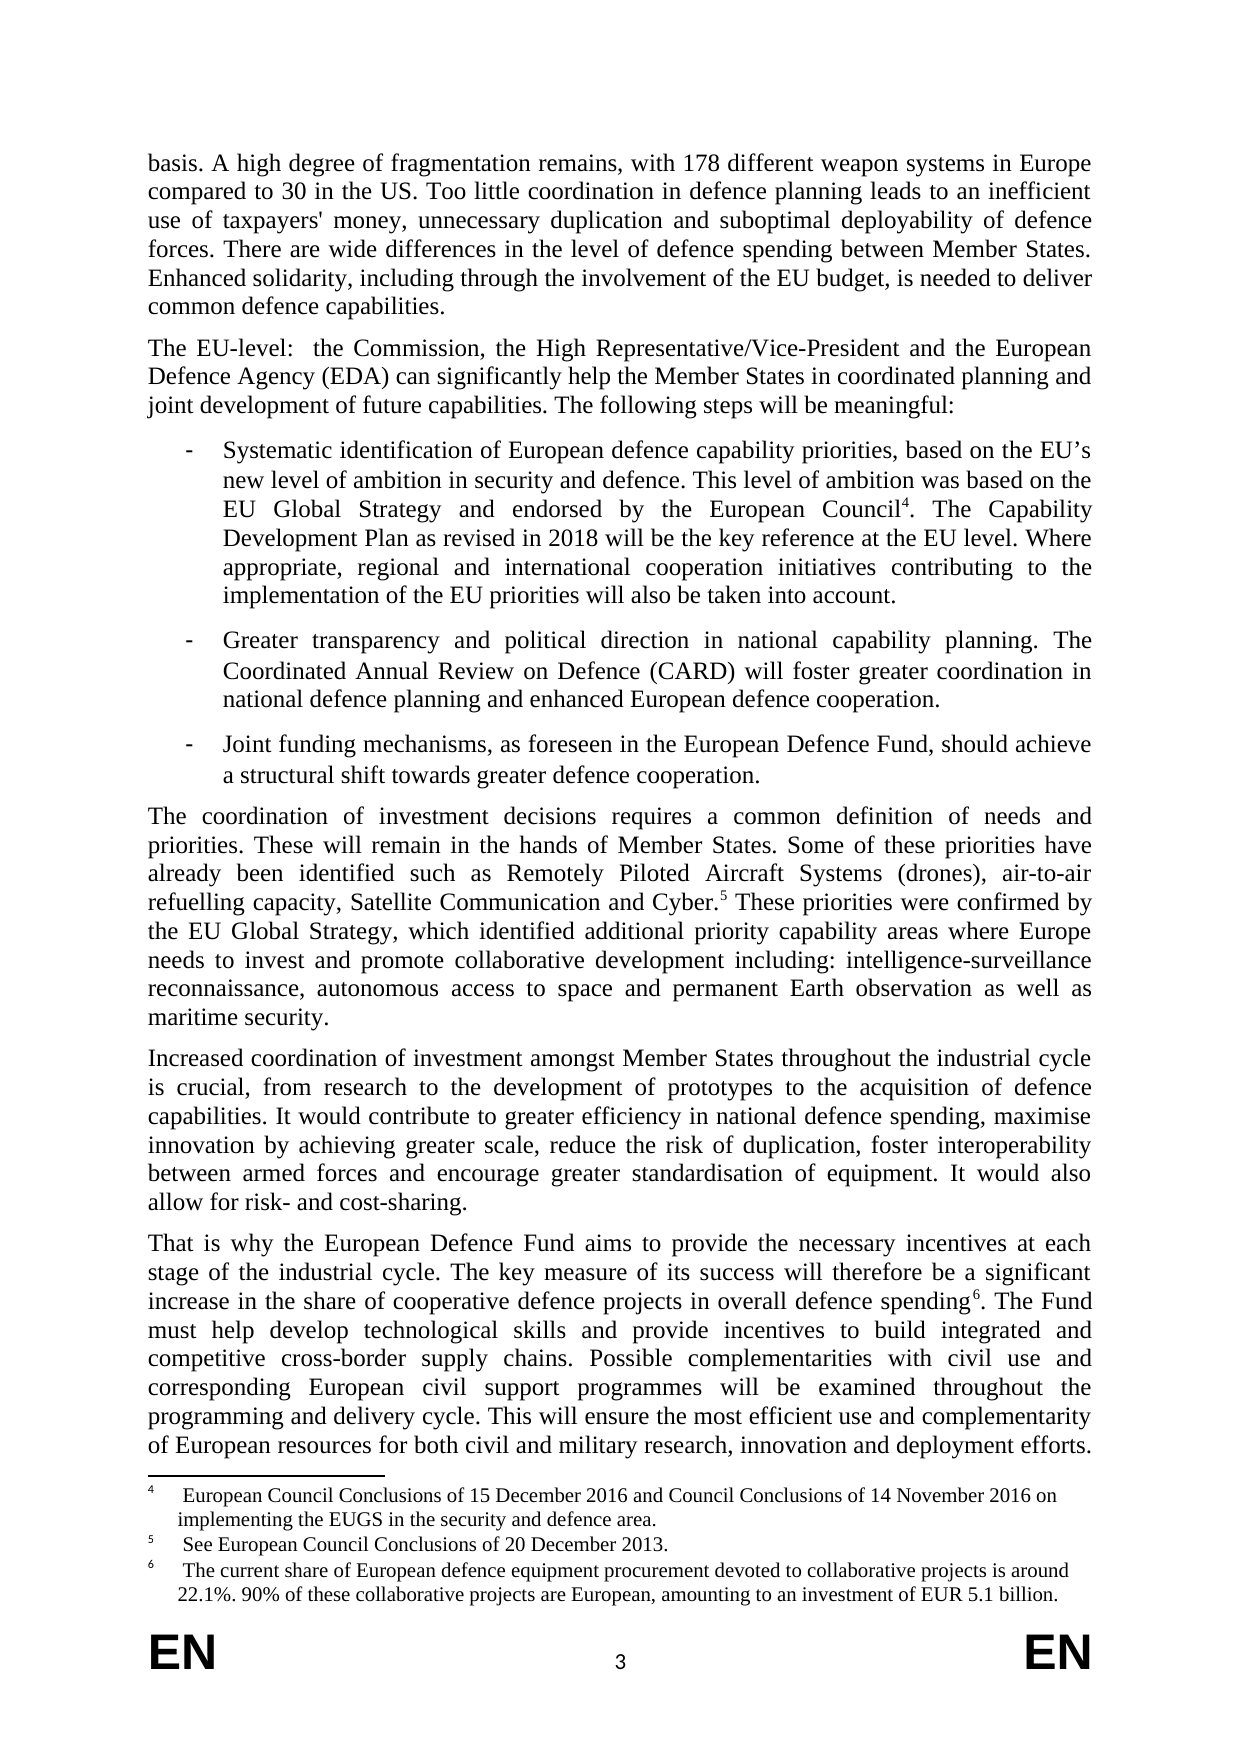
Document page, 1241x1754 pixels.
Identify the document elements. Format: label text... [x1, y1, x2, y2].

text The EU-level: the Commission, the High Representative/Vice-President and the European Defence Agency (EDA) can significantly help the Member States in coordinated planning and joint development of future capabilities. The following steps will be meaningful: [148, 333, 1093, 419]
text The coordination of investment decisions requires a common definition of needs and priorities. These will remain in the hands of Member States. Some of these priorities have already been identified such as Remotely Piloted Aircraft Systems (drones), air-to-air refuelling capacity, Satellite Communication and Cyber. These priorities were confirmed by the EU Global Strategy, which identified additional priority capability areas where Europe needs to invest and promote collaborative development including: intelligence-surveillance reconnaissance, autonomous access to space and permanent Earth observation as well as maritime security. [148, 801, 1093, 1031]
list Greater transparency and political direction in national capability planning. The Coordinated Annual Review on Defence (CARD) will foster greater coordination in national defence planning and enhanced European defence cooperation. [185, 622, 1093, 713]
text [148, 1228, 1093, 1458]
list Joint funding mechanisms, as foreseen in the European Defence Fund, should achieve a structural shift towards greater defence cooperation. [185, 726, 1093, 788]
text Increased coordination of investment amongst Member States throughout the industrial cycle is crucial, from research to the development of prototypes to the acquisition of defence capabilities. It would contribute to greater efficiency in national defence spending, maximise innovation by achieving greater scale, reduce the risk of duplication, foster interoperability between armed forces and encourage greater standardisation of equipment. It would also allow for risk- and cost-sharing. [148, 1043, 1093, 1216]
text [148, 148, 1093, 320]
list Systematic identification of European defence capability priorities, based on the EU’s new level of ambition in security and defence. This level of ambition was based on the EU Global Strategy and endorsed by the European Council. The Capability Development Plan as revised in 2018 will be the key reference at the EU level. Where appropriate, regional and international cooperation initiatives contributing to the implementation of the EU priorities will also be taken into account. [185, 431, 1093, 609]
